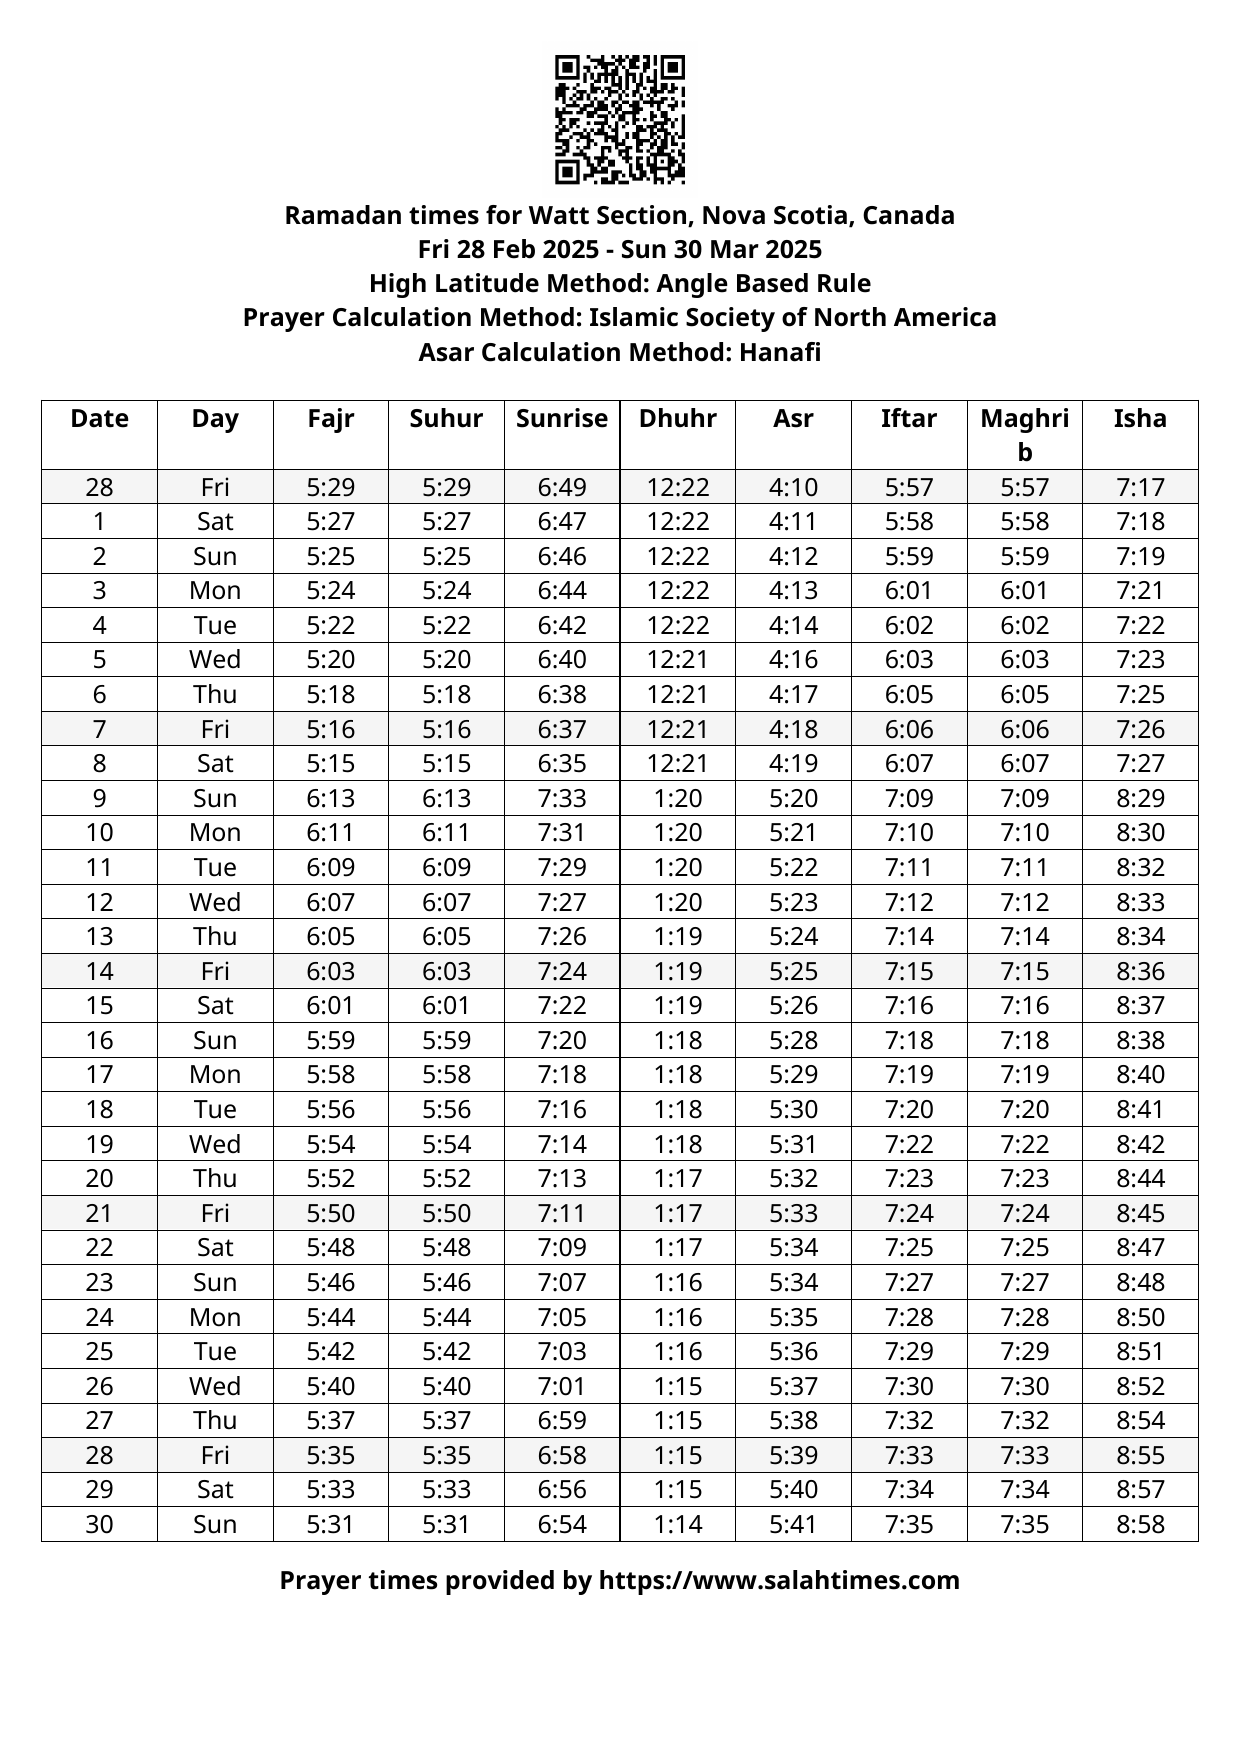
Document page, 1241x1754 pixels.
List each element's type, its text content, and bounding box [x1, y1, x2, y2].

table_cell 5:29 [274, 470, 388, 503]
table_cell 8:33 [1083, 885, 1198, 918]
text Fri 28 Feb 2025 - Sun 30 Mar 2025 [42, 232, 1198, 266]
table_cell 6:56 [505, 1473, 619, 1506]
table_cell 8:51 [1083, 1334, 1198, 1368]
table_cell 1:18 [621, 1058, 735, 1091]
table_cell 7:11 [968, 850, 1082, 884]
table_cell 7:31 [505, 816, 619, 849]
table_cell 5:59 [852, 539, 967, 572]
table_cell 5:56 [274, 1092, 388, 1126]
table_cell 4:12 [736, 539, 851, 572]
table_cell 5:41 [736, 1507, 851, 1541]
table_cell Sat [158, 1473, 273, 1506]
table_cell 7:09 [505, 1231, 619, 1264]
table_cell 6:09 [389, 850, 504, 884]
table_cell 5:20 [274, 643, 388, 676]
table_cell 22 [42, 1231, 157, 1264]
table_cell 5:52 [389, 1161, 504, 1195]
table_cell 28 [42, 470, 157, 503]
table_cell 5:40 [736, 1473, 851, 1506]
table_cell 5:35 [736, 1300, 851, 1333]
table_cell 7:26 [1083, 712, 1198, 745]
table_cell 5:33 [274, 1473, 388, 1506]
table_cell Tue [158, 1334, 273, 1368]
table_cell 5:59 [968, 539, 1082, 572]
table_cell 7:20 [505, 1023, 619, 1057]
table_cell 5:52 [274, 1161, 388, 1195]
table_cell Wed [158, 885, 273, 918]
table_cell 5:22 [274, 608, 388, 642]
table_cell Sat [158, 504, 273, 538]
table_cell 5:46 [274, 1265, 388, 1299]
table_cell Thu [158, 1404, 273, 1437]
table_cell 8:40 [1083, 1058, 1198, 1091]
table_cell 6:03 [389, 954, 504, 987]
table_cell 7:07 [505, 1265, 619, 1299]
table_cell Sun [158, 1507, 273, 1541]
table_cell 6:44 [505, 574, 619, 607]
table_cell 1:20 [621, 885, 735, 918]
table_cell 9 [42, 781, 157, 814]
table_cell 7:27 [852, 1265, 967, 1299]
table_cell 7:25 [852, 1231, 967, 1264]
table_cell 6:01 [389, 989, 504, 1022]
table_cell 6:13 [389, 781, 504, 814]
table_cell 7:21 [1083, 574, 1198, 607]
table_cell 5:48 [274, 1231, 388, 1264]
table_cell Sat [158, 989, 273, 1022]
table_cell 1:19 [621, 954, 735, 987]
table_cell 5:24 [389, 574, 504, 607]
table_cell 7:27 [968, 1265, 1082, 1299]
table_cell 7:33 [852, 1438, 967, 1472]
table_cell Sun [158, 1023, 273, 1057]
table_cell 7:23 [1083, 643, 1198, 676]
table_cell 6:54 [505, 1507, 619, 1541]
table_header Suhur [389, 401, 504, 469]
table_cell 11 [42, 850, 157, 884]
table_cell 7:12 [968, 885, 1082, 918]
table_cell 1:19 [621, 919, 735, 953]
table_cell 7:13 [505, 1161, 619, 1195]
table_cell 20 [42, 1161, 157, 1195]
table_cell 7:24 [968, 1196, 1082, 1229]
table_cell 5:29 [389, 470, 504, 503]
table_cell 5:18 [274, 677, 388, 711]
table_cell 7:29 [505, 850, 619, 884]
table_cell 8:47 [1083, 1231, 1198, 1264]
text Prayer times provided by https://www.salahtimes.com [42, 1563, 1198, 1597]
table_cell 12:22 [621, 574, 735, 607]
table_cell 5:58 [274, 1058, 388, 1091]
table_cell 6:07 [274, 885, 388, 918]
table_cell 6:47 [505, 504, 619, 538]
table_cell 5:44 [389, 1300, 504, 1333]
table_cell 5:20 [389, 643, 504, 676]
table_cell 7:22 [852, 1127, 967, 1160]
table_cell 7:18 [1083, 504, 1198, 538]
table_cell 7:29 [968, 1334, 1082, 1368]
table_cell 7:09 [852, 781, 967, 814]
table_cell 5:44 [274, 1300, 388, 1333]
table_cell 7 [42, 712, 157, 745]
table_cell 1:15 [621, 1369, 735, 1402]
table_cell 7:27 [1083, 746, 1198, 780]
table_cell 7:18 [505, 1058, 619, 1091]
table_cell 5:54 [389, 1127, 504, 1160]
table_cell 4 [42, 608, 157, 642]
table_cell Thu [158, 677, 273, 711]
table_cell 23 [42, 1265, 157, 1299]
table_cell 5:58 [389, 1058, 504, 1091]
table_cell 6:05 [274, 919, 388, 953]
table_cell 5:21 [736, 816, 851, 849]
table_cell 5:27 [389, 504, 504, 538]
table_cell 4:10 [736, 470, 851, 503]
table_cell 8:57 [1083, 1473, 1198, 1506]
table_cell 6:05 [852, 677, 967, 711]
table_cell 15 [42, 989, 157, 1022]
table_header Fajr [274, 401, 388, 469]
table_cell 5 [42, 643, 157, 676]
table_cell 7:11 [852, 850, 967, 884]
table_cell 17 [42, 1058, 157, 1091]
table_header Day [158, 401, 273, 469]
table_cell 7:24 [852, 1196, 967, 1229]
table_cell 5:33 [389, 1473, 504, 1506]
table_cell 5:58 [852, 504, 967, 538]
table_cell 12:21 [621, 746, 735, 780]
table_cell 8:45 [1083, 1196, 1198, 1229]
table_cell 12:21 [621, 712, 735, 745]
table_cell 1:15 [621, 1438, 735, 1472]
table_cell 1:15 [621, 1473, 735, 1506]
text Ramadan times for Watt Section, Nova Scotia, Canada [42, 198, 1198, 232]
table_cell 12:21 [621, 643, 735, 676]
table_cell 5:26 [736, 989, 851, 1022]
table_cell 8:48 [1083, 1265, 1198, 1299]
table_cell 4:13 [736, 574, 851, 607]
table_cell 8:32 [1083, 850, 1198, 884]
table_cell 6:07 [968, 746, 1082, 780]
table_cell 2 [42, 539, 157, 572]
table_cell Sun [158, 539, 273, 572]
table_cell 5:40 [274, 1369, 388, 1402]
table_cell Thu [158, 919, 273, 953]
table_header Isha [1083, 401, 1198, 469]
table_cell 4:19 [736, 746, 851, 780]
table_cell 6:11 [274, 816, 388, 849]
table_cell 6:13 [274, 781, 388, 814]
table_cell 5:18 [389, 677, 504, 711]
table_cell 7:14 [852, 919, 967, 953]
table_cell 6:03 [968, 643, 1082, 676]
table_cell 1:20 [621, 781, 735, 814]
table_cell 5:15 [274, 746, 388, 780]
table_cell 7:09 [968, 781, 1082, 814]
table_header Asr [736, 401, 851, 469]
table_cell Fri [158, 954, 273, 987]
table_cell 5:27 [274, 504, 388, 538]
table_cell 7:24 [505, 954, 619, 987]
table_cell 1:14 [621, 1507, 735, 1541]
table_cell 7:16 [852, 989, 967, 1022]
table_cell 6:42 [505, 608, 619, 642]
table_cell 6:35 [505, 746, 619, 780]
table_cell Mon [158, 1058, 273, 1091]
table_cell 6:01 [968, 574, 1082, 607]
table_cell 28 [42, 1438, 157, 1472]
table_cell 5:57 [852, 470, 967, 503]
table_cell 7:12 [852, 885, 967, 918]
table_cell Wed [158, 1369, 273, 1402]
table_cell 6:06 [968, 712, 1082, 745]
table_cell 6:59 [505, 1404, 619, 1437]
table_cell Mon [158, 574, 273, 607]
table_cell 5:32 [736, 1161, 851, 1195]
picture [542, 41, 699, 198]
table_cell 5:28 [736, 1023, 851, 1057]
table_cell 1:19 [621, 989, 735, 1022]
table_cell 7:25 [1083, 677, 1198, 711]
table_cell 1:17 [621, 1196, 735, 1229]
table_cell 4:16 [736, 643, 851, 676]
table_cell 6:58 [505, 1438, 619, 1472]
table_cell 3 [42, 574, 157, 607]
table_cell 8:44 [1083, 1161, 1198, 1195]
table_cell 5:35 [274, 1438, 388, 1472]
table_cell 7:11 [505, 1196, 619, 1229]
table_cell 5:20 [736, 781, 851, 814]
table_cell 7:22 [1083, 608, 1198, 642]
table_cell 24 [42, 1300, 157, 1333]
table_cell 6:05 [389, 919, 504, 953]
table_cell 5:15 [389, 746, 504, 780]
table_cell Tue [158, 1092, 273, 1126]
table_cell 5:24 [274, 574, 388, 607]
table_header Dhuhr [621, 401, 735, 469]
table_cell 5:25 [274, 539, 388, 572]
table_cell 7:05 [505, 1300, 619, 1333]
table_cell 6:38 [505, 677, 619, 711]
table_cell Sat [158, 746, 273, 780]
table_cell Tue [158, 850, 273, 884]
table_cell 7:32 [852, 1404, 967, 1437]
table_cell 5:25 [736, 954, 851, 987]
table_cell 7:15 [968, 954, 1082, 987]
table_cell 5:46 [389, 1265, 504, 1299]
table_cell 25 [42, 1334, 157, 1368]
table_cell 7:34 [968, 1473, 1082, 1506]
table_cell 1:20 [621, 816, 735, 849]
table_cell 7:18 [968, 1023, 1082, 1057]
table_cell 7:30 [968, 1369, 1082, 1402]
table_cell 4:18 [736, 712, 851, 745]
table_cell 6 [42, 677, 157, 711]
text Prayer Calculation Method: Islamic Society of North America [42, 300, 1198, 334]
table_cell 6:37 [505, 712, 619, 745]
table_cell 6:11 [389, 816, 504, 849]
table_cell 5:37 [389, 1404, 504, 1437]
table_cell 6:03 [274, 954, 388, 987]
table_cell 21 [42, 1196, 157, 1229]
table_cell 5:31 [389, 1507, 504, 1541]
table_cell 7:32 [968, 1404, 1082, 1437]
table_cell 12 [42, 885, 157, 918]
table_cell 8:36 [1083, 954, 1198, 987]
table_cell 5:40 [389, 1369, 504, 1402]
table_cell Mon [158, 1300, 273, 1333]
table_cell Mon [158, 816, 273, 849]
table_cell 5:36 [736, 1334, 851, 1368]
table_cell 5:16 [389, 712, 504, 745]
table_cell 5:34 [736, 1265, 851, 1299]
table_header Date [42, 401, 157, 469]
table_cell 1:18 [621, 1092, 735, 1126]
table_cell 6:01 [852, 574, 967, 607]
table_cell 7:27 [505, 885, 619, 918]
table_cell 1 [42, 504, 157, 538]
table_cell 7:22 [968, 1127, 1082, 1160]
table_cell Wed [158, 643, 273, 676]
table_cell 26 [42, 1369, 157, 1402]
table_cell 5:42 [274, 1334, 388, 1368]
table_cell 1:15 [621, 1404, 735, 1437]
table_cell 1:17 [621, 1231, 735, 1264]
table_cell 5:23 [736, 885, 851, 918]
table_cell Fri [158, 1438, 273, 1472]
table_cell 7:23 [852, 1161, 967, 1195]
table_cell 5:59 [389, 1023, 504, 1057]
table_cell 7:22 [505, 989, 619, 1022]
table_cell 12:21 [621, 677, 735, 711]
table_cell 7:33 [505, 781, 619, 814]
table_cell 5:48 [389, 1231, 504, 1264]
table_cell 7:10 [968, 816, 1082, 849]
table_cell 7:14 [505, 1127, 619, 1160]
table_cell 6:49 [505, 470, 619, 503]
table_cell Fri [158, 1196, 273, 1229]
table_cell 5:35 [389, 1438, 504, 1472]
table_cell 7:16 [505, 1092, 619, 1126]
table_cell 7:28 [968, 1300, 1082, 1333]
table_cell 8:42 [1083, 1127, 1198, 1160]
table_cell 1:16 [621, 1334, 735, 1368]
table_cell 6:46 [505, 539, 619, 572]
table_cell 7:14 [968, 919, 1082, 953]
table_cell 13 [42, 919, 157, 953]
table_cell 1:18 [621, 1023, 735, 1057]
table_cell 19 [42, 1127, 157, 1160]
table_cell 5:29 [736, 1058, 851, 1091]
table_header Iftar [852, 401, 967, 469]
table_cell 5:42 [389, 1334, 504, 1368]
table_cell 7:01 [505, 1369, 619, 1402]
table_cell 7:35 [968, 1507, 1082, 1541]
table_cell 7:33 [968, 1438, 1082, 1472]
table_cell 4:11 [736, 504, 851, 538]
table_cell 7:16 [968, 989, 1082, 1022]
table_cell 5:31 [274, 1507, 388, 1541]
table_cell 5:54 [274, 1127, 388, 1160]
table_cell 5:25 [389, 539, 504, 572]
table_cell 7:18 [852, 1023, 967, 1057]
table_cell 7:30 [852, 1369, 967, 1402]
table_cell 8:41 [1083, 1092, 1198, 1126]
table_cell 5:39 [736, 1438, 851, 1472]
table_cell 6:09 [274, 850, 388, 884]
table_cell 6:02 [852, 608, 967, 642]
table_cell 8:30 [1083, 816, 1198, 849]
table_cell 7:19 [852, 1058, 967, 1091]
text Asar Calculation Method: Hanafi [42, 334, 1198, 368]
table_cell 1:17 [621, 1161, 735, 1195]
table_cell 8:29 [1083, 781, 1198, 814]
table_cell 5:50 [274, 1196, 388, 1229]
table_cell 5:57 [968, 470, 1082, 503]
table_cell 7:17 [1083, 470, 1198, 503]
table_cell 12:22 [621, 539, 735, 572]
table_cell 7:25 [968, 1231, 1082, 1264]
table_cell 7:03 [505, 1334, 619, 1368]
table_cell 6:07 [852, 746, 967, 780]
table_cell 1:16 [621, 1300, 735, 1333]
table_cell 4:17 [736, 677, 851, 711]
table_cell Fri [158, 470, 273, 503]
table_cell Thu [158, 1161, 273, 1195]
table_cell 7:34 [852, 1473, 967, 1506]
table_cell 7:26 [505, 919, 619, 953]
table_cell 7:15 [852, 954, 967, 987]
table_cell Wed [158, 1127, 273, 1160]
table_cell 12:22 [621, 608, 735, 642]
table_cell 7:20 [968, 1092, 1082, 1126]
table_cell 18 [42, 1092, 157, 1126]
table_cell Fri [158, 712, 273, 745]
table_cell 8 [42, 746, 157, 780]
table_cell 6:03 [852, 643, 967, 676]
table_cell 5:59 [274, 1023, 388, 1057]
table_cell 16 [42, 1023, 157, 1057]
table_cell 4:14 [736, 608, 851, 642]
table_cell 7:23 [968, 1161, 1082, 1195]
table_cell 5:30 [736, 1092, 851, 1126]
table_cell 6:06 [852, 712, 967, 745]
table_cell Sun [158, 781, 273, 814]
table_cell 6:01 [274, 989, 388, 1022]
table_cell 6:02 [968, 608, 1082, 642]
table_cell 10 [42, 816, 157, 849]
table_cell 5:50 [389, 1196, 504, 1229]
table_cell 5:22 [736, 850, 851, 884]
table_cell 8:38 [1083, 1023, 1198, 1057]
table_cell 7:29 [852, 1334, 967, 1368]
table_cell 5:24 [736, 919, 851, 953]
table_cell 7:19 [968, 1058, 1082, 1091]
text High Latitude Method: Angle Based Rule [42, 266, 1198, 300]
table_header Maghrib [968, 401, 1082, 469]
table_cell 5:56 [389, 1092, 504, 1126]
table_cell 8:37 [1083, 989, 1198, 1022]
table_cell 5:22 [389, 608, 504, 642]
table_cell 8:58 [1083, 1507, 1198, 1541]
table_cell 1:18 [621, 1127, 735, 1160]
table_cell 5:58 [968, 504, 1082, 538]
table_cell 8:55 [1083, 1438, 1198, 1472]
table_cell 5:16 [274, 712, 388, 745]
table_cell Sat [158, 1231, 273, 1264]
table_cell 5:38 [736, 1404, 851, 1437]
table_cell 8:34 [1083, 919, 1198, 953]
table_cell 1:20 [621, 850, 735, 884]
table_cell 7:35 [852, 1507, 967, 1541]
table_cell 5:37 [274, 1404, 388, 1437]
table_cell 12:22 [621, 470, 735, 503]
table_cell 27 [42, 1404, 157, 1437]
table_cell 5:37 [736, 1369, 851, 1402]
table_cell 7:19 [1083, 539, 1198, 572]
table_cell 7:20 [852, 1092, 967, 1126]
table_cell 5:34 [736, 1231, 851, 1264]
table_cell Tue [158, 608, 273, 642]
table_cell 5:33 [736, 1196, 851, 1229]
table_header Sunrise [505, 401, 619, 469]
table_cell 7:10 [852, 816, 967, 849]
table_cell 8:54 [1083, 1404, 1198, 1437]
table_cell 7:28 [852, 1300, 967, 1333]
table_cell 8:50 [1083, 1300, 1198, 1333]
table_cell 30 [42, 1507, 157, 1541]
table_cell 6:40 [505, 643, 619, 676]
table_cell 8:52 [1083, 1369, 1198, 1402]
table_cell 6:05 [968, 677, 1082, 711]
table_cell 1:16 [621, 1265, 735, 1299]
table_cell 5:31 [736, 1127, 851, 1160]
table_cell 14 [42, 954, 157, 987]
table_cell 6:07 [389, 885, 504, 918]
table_cell 29 [42, 1473, 157, 1506]
table_cell 12:22 [621, 504, 735, 538]
table_cell Sun [158, 1265, 273, 1299]
